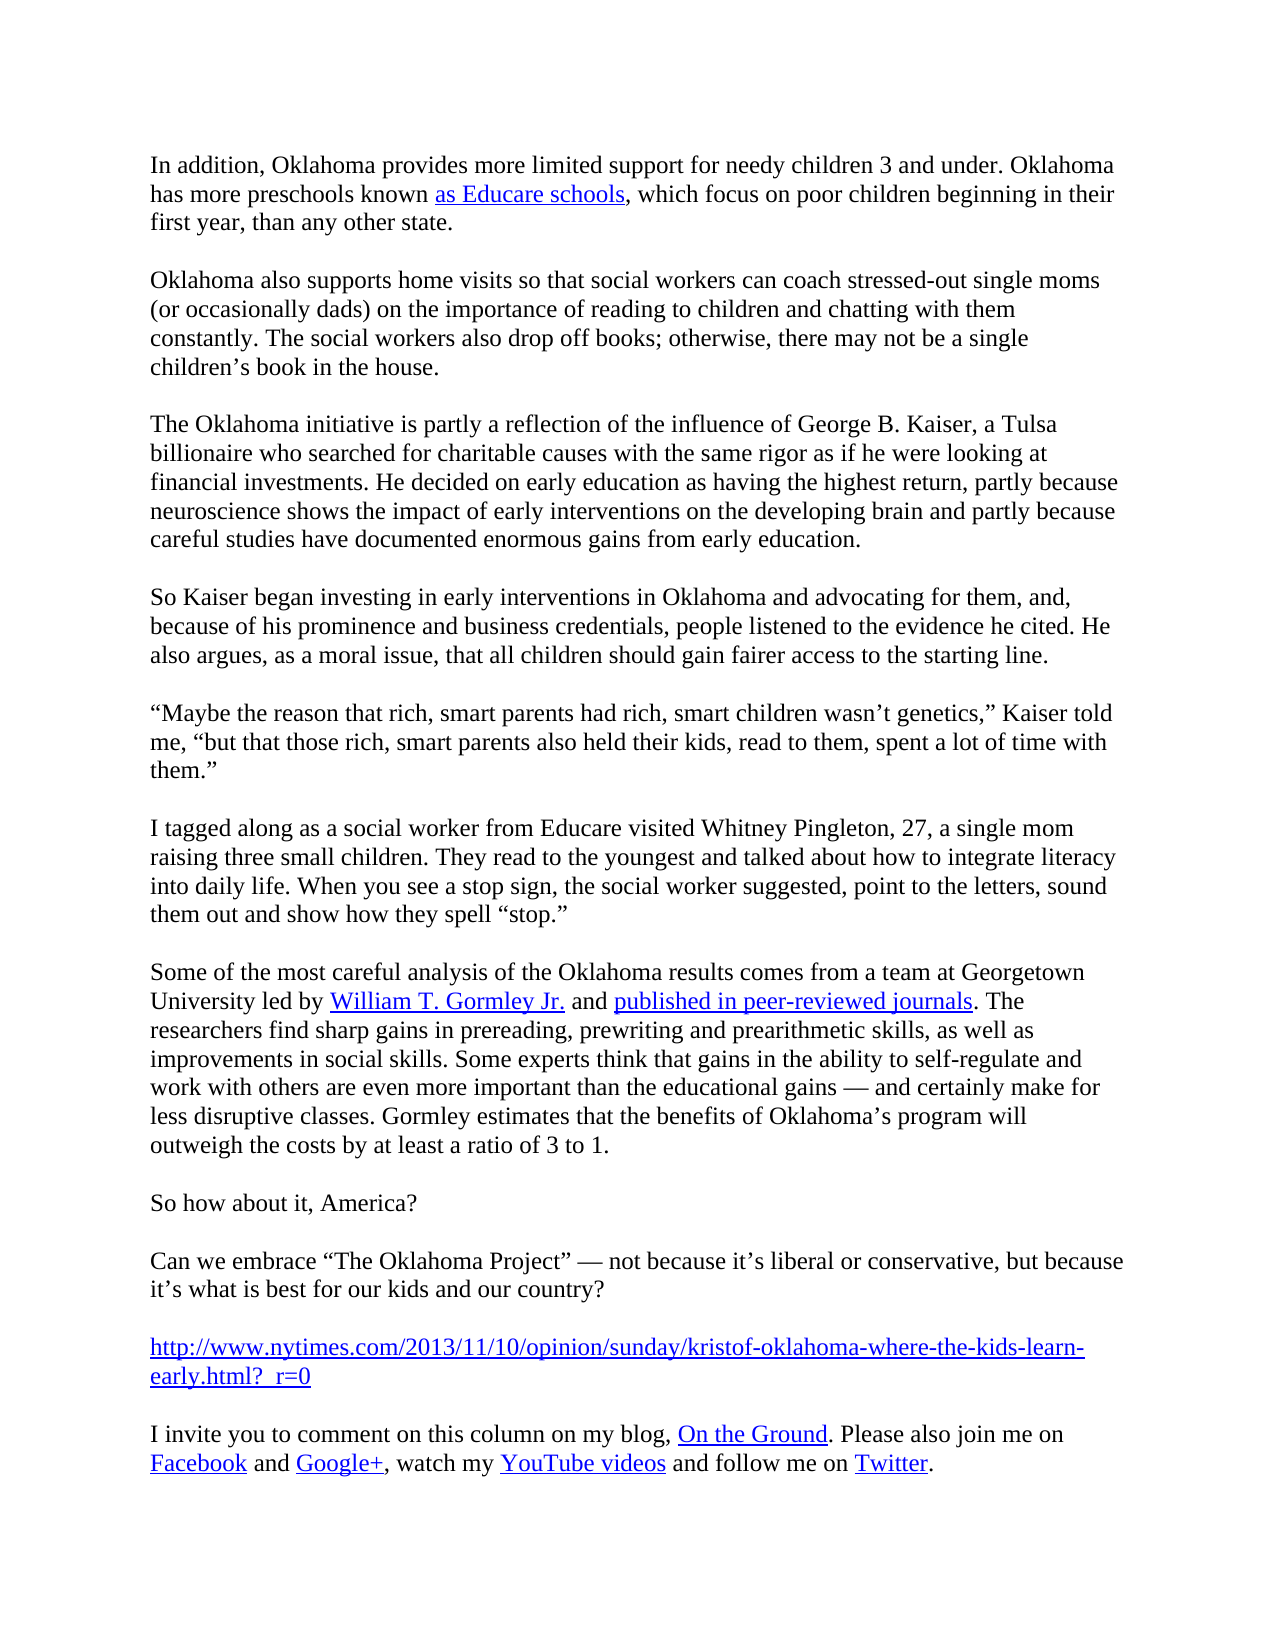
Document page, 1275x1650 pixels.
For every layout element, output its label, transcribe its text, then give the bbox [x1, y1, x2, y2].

text Can we embrace “The Oklahoma Project” — not because it’s liberal or conservative, but because it’s what is best for our kids and our country? [150, 1246, 1125, 1303]
text So how about it, America? [150, 1188, 1125, 1217]
text http://www.nytimes.com/2013/11/10/opinion/sunday/kristof-oklahoma-where-the-kids-learn-early.html?_r=0 [150, 1332, 1125, 1390]
text The Oklahoma initiative is partly a reflection of the influence of George B. Kaiser, a Tulsa billionaire who searched for charitable causes with the same rigor as if he were looking at financial investments. He decided on early education as having the highest return, partly because neuroscience shows the impact of early interventions on the developing brain and partly because careful studies have documented enormous gains from early education. [150, 409, 1125, 553]
text Some of the most careful analysis of the Oklahoma results comes from a team at Georgetown University led by William T. Gormley Jr. and published in peer-reviewed journals. The researchers find sharp gains in prereading, prewriting and prearithmetic skills, as well as improvements in social skills. Some experts think that gains in the ability to self-regulate and work with others are even more important than the educational gains — and certainly make for less disruptive classes. Gormley estimates that the benefits of Oklahoma’s program will outweigh the costs by at least a ratio of 3 to 1. [150, 957, 1125, 1159]
text Oklahoma also supports home visits so that social workers can coach stressed-out single moms (or occasionally dads) on the importance of reading to children and chatting with them constantly. The social workers also drop off books; otherwise, there may not be a single children’s book in the house. [150, 265, 1125, 380]
text In addition, Oklahoma provides more limited support for needy children 3 and under. Oklahoma has more preschools known as Educare schools, which focus on poor children beginning in their first year, than any other state. [150, 150, 1125, 236]
text So Kaiser began investing in early interventions in Oklahoma and advocating for them, and, because of his prominence and business credentials, people listened to the evidence he cited. He also argues, as a moral issue, that all children should gain fairer access to the starting line. [150, 582, 1125, 669]
text I tagged along as a social worker from Educare visited Whitney Pingleton, 27, a single mom raising three small children. They read to the youngest and talked about how to integrate literacy into daily life. When you see a stop sign, the social worker suggested, point to the letters, sound them out and show how they spell “stop.” [150, 813, 1125, 928]
text I invite you to comment on this column on my blog, On the Ground. Please also join me on Facebook and Google+, watch my YouTube videos and follow me on Twitter. [150, 1419, 1125, 1477]
text “Maybe the reason that rich, smart parents had rich, smart children wasn’t genetics,” Kaiser told me, “but that those rich, smart parents also held their kids, read to them, spent a lot of time with them.” [150, 698, 1125, 784]
